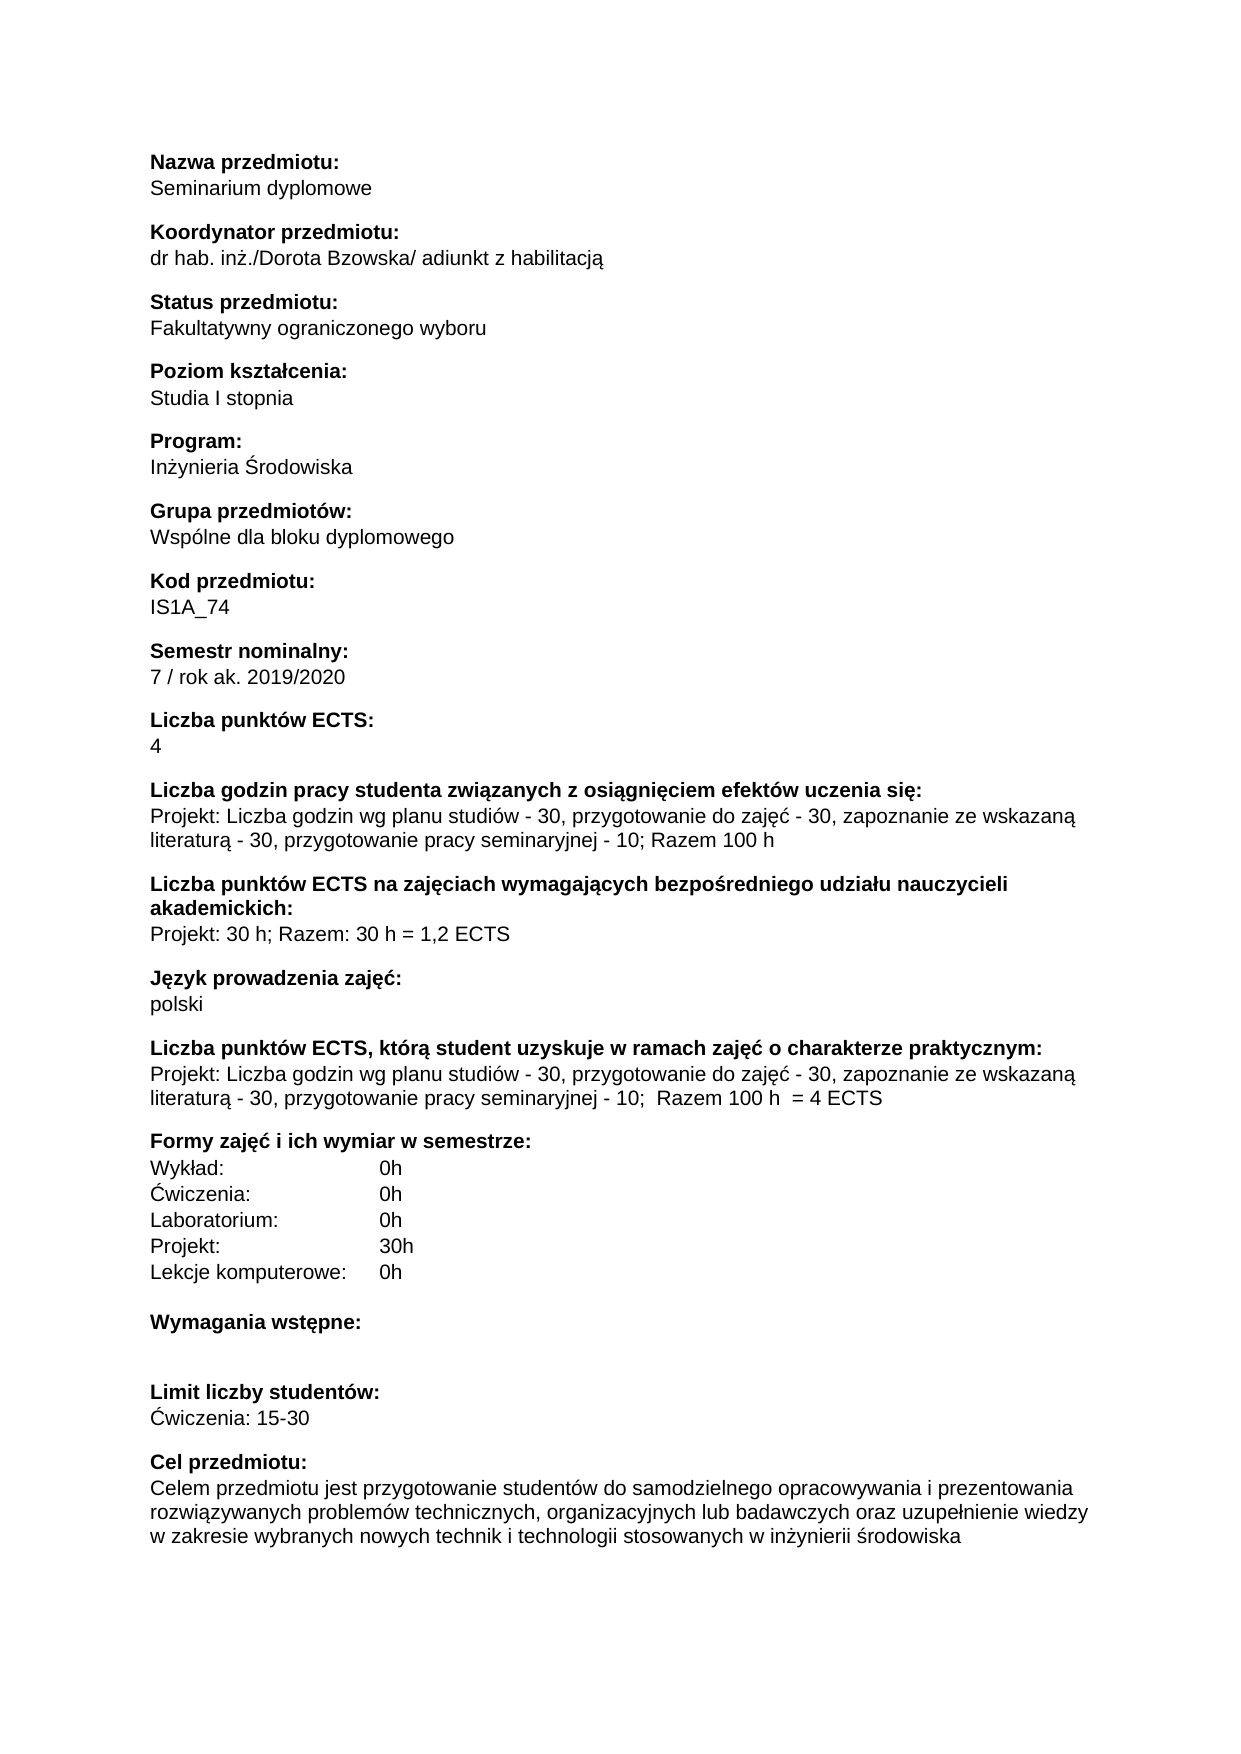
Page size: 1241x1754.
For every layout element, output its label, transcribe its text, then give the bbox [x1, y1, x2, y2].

text Status przedmiotu: [150, 289, 1090, 313]
table_cell Lekcje komputerowe: [140, 1260, 367, 1284]
text Liczba godzin pracy studenta związanych z osiągnięciem efektów uczenia się: [150, 778, 1090, 802]
text Program: [150, 429, 1090, 453]
text Liczba punktów ECTS na zajęciach wymagających bezpośredniego udziału nauczycieli akademickich: [150, 872, 1090, 920]
text Liczba punktów ECTS: [150, 708, 1090, 732]
table_cell 0h [369, 1206, 597, 1232]
text Limit liczby studentów: [150, 1380, 1090, 1404]
table_cell 30h [369, 1232, 597, 1258]
text Wspólne dla bloku dyplomowego [150, 525, 1090, 549]
table_cell Projekt: [140, 1234, 367, 1258]
text 4 [150, 734, 1090, 758]
text Ćwiczenia: 15-30 [150, 1406, 1090, 1430]
table_cell Laboratorium: [140, 1208, 367, 1232]
table_cell 0h [369, 1258, 597, 1284]
text Fakultatywny ograniczonego wyboru [150, 316, 1090, 339]
text Kod przedmiotu: [150, 569, 1090, 593]
text Projekt: 30 h; Razem: 30 h = 1,2 ECTS [150, 922, 1090, 946]
text dr hab. inż./Dorota Bzowska/ adiunkt z habilitacją [150, 246, 1090, 270]
text Celem przedmiotu jest przygotowanie studentów do samodzielnego opracowywania i prezentowania rozwiązywanych problemów technicznych, organizacyjnych lub badawczych oraz uzupełnienie wiedzy w zakresie wybranych nowych technik i technologii stosowanych w inżynierii środowiska [150, 1476, 1090, 1547]
text Grupa przedmiotów: [150, 499, 1090, 523]
table_cell 0h [369, 1180, 597, 1206]
table_header Wykład: [140, 1156, 367, 1180]
text Inżynieria Środowiska [150, 455, 1090, 479]
text Projekt: Liczba godzin wg planu studiów - 30, przygotowanie do zajęć - 30, zapoznanie ze wskazaną literaturą - 30, przygotowanie pracy seminaryjnej - 10; Razem 100 h = 4 ECTS [150, 1061, 1090, 1109]
text Seminarium dyplomowe [150, 176, 1090, 200]
text Projekt: Liczba godzin wg planu studiów - 30, przygotowanie do zajęć - 30, zapoznanie ze wskazaną literaturą - 30, przygotowanie pracy seminaryjnej - 10; Razem 100 h [150, 804, 1090, 852]
text Semestr nominalny: [150, 638, 1090, 662]
table_cell Ćwiczenia: [140, 1182, 367, 1206]
text Koordynator przedmiotu: [150, 220, 1090, 244]
text Nazwa przedmiotu: [150, 150, 1090, 174]
text Studia I stopnia [150, 385, 1090, 409]
text Cel przedmiotu: [150, 1449, 1090, 1473]
text Poziom kształcenia: [150, 359, 1090, 383]
text polski [150, 992, 1090, 1016]
text Liczba punktów ECTS, którą student uzyskuje w ramach zajęć o charakterze praktycznym: [150, 1035, 1090, 1059]
text Język prowadzenia zajęć: [150, 966, 1090, 989]
text IS1A_74 [150, 595, 1090, 619]
table_header 0h [369, 1156, 597, 1180]
text Wymagania wstępne: [150, 1310, 1090, 1334]
text 7 / rok ak. 2019/2020 [150, 664, 1090, 688]
text Formy zajęć i ich wymiar w semestrze: [150, 1129, 1090, 1153]
